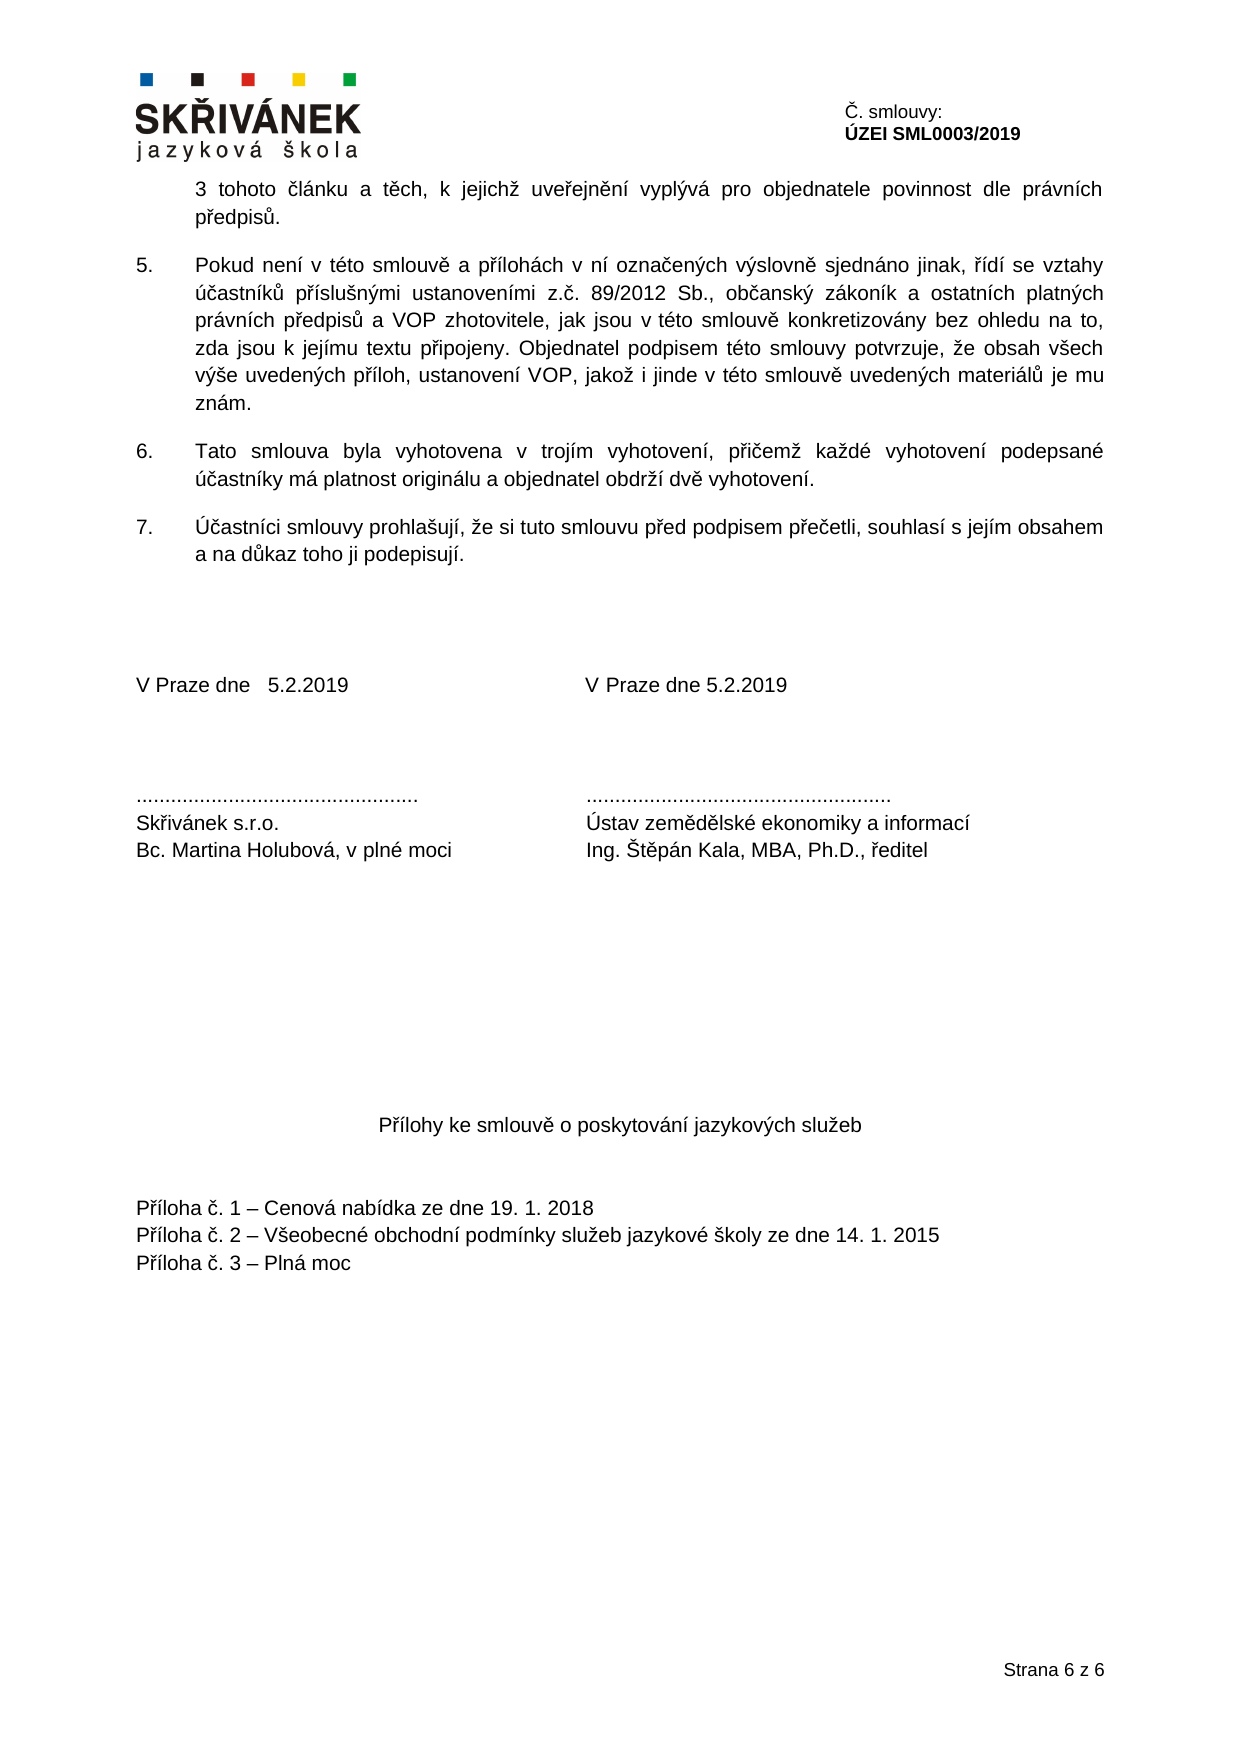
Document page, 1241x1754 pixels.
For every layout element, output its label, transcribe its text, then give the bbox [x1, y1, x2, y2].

text Příloha č. 3 – Plná moc [136, 1251, 1104, 1274]
picture [135, 73, 361, 162]
text Přílohy ke smlouvě o poskytování jazykových služeb [136, 1113, 1104, 1137]
text Příloha č. 1 – Cenová nabídka ze dne 19. 1. 2018 [136, 1196, 1104, 1219]
text ................................................. ..................................................... [136, 783, 1104, 807]
list Pokud není v této smlouvě a přílohách v ní označených výslovně sjednáno jinak, řídí se vztahy účastníků příslušnými ustanoveními z.č. 89/2012 Sb., občanský zákoník a ostatních platných právních předpisů a VOP zhotovitele, jak jsou v této smlouvě konkretizovány bez ohledu na to, zda jsou k jejímu textu připojeny. Objednatel podpisem této smlouvy potvrzuje, že obsah všech výše uvedených příloh, ustanovení VOP, jakož i jinde v této smlouvě uvedených materiálů je mu znám. [136, 253, 1104, 414]
list Tato smlouva byla vyhotovena v trojím vyhotovení, přičemž každé vyhotovení podepsané účastníky má platnost originálu a objednatel obdrží dvě vyhotovení. [136, 439, 1104, 490]
list Účastníci smlouvy prohlašují, že si tuto smlouvu před podpisem přečetli, souhlasí s jejím obsahem a na důkaz toho ji podepisují. [136, 515, 1104, 566]
text Bc. Martina Holubová, v plné moci Ing. Štěpán Kala, MBA, Ph.D., ředitel [136, 838, 1104, 862]
text V Praze dne 5.2.2019 V Praze dne 5.2.2019 [136, 673, 1104, 697]
text Příloha č. 2 – Všeobecné obchodní podmínky služeb jazykové školy ze dne 14. 1. 2015 [136, 1223, 1104, 1247]
text Skřivánek s.r.o. Ústav zemědělské ekonomiky a informací [136, 811, 1104, 834]
